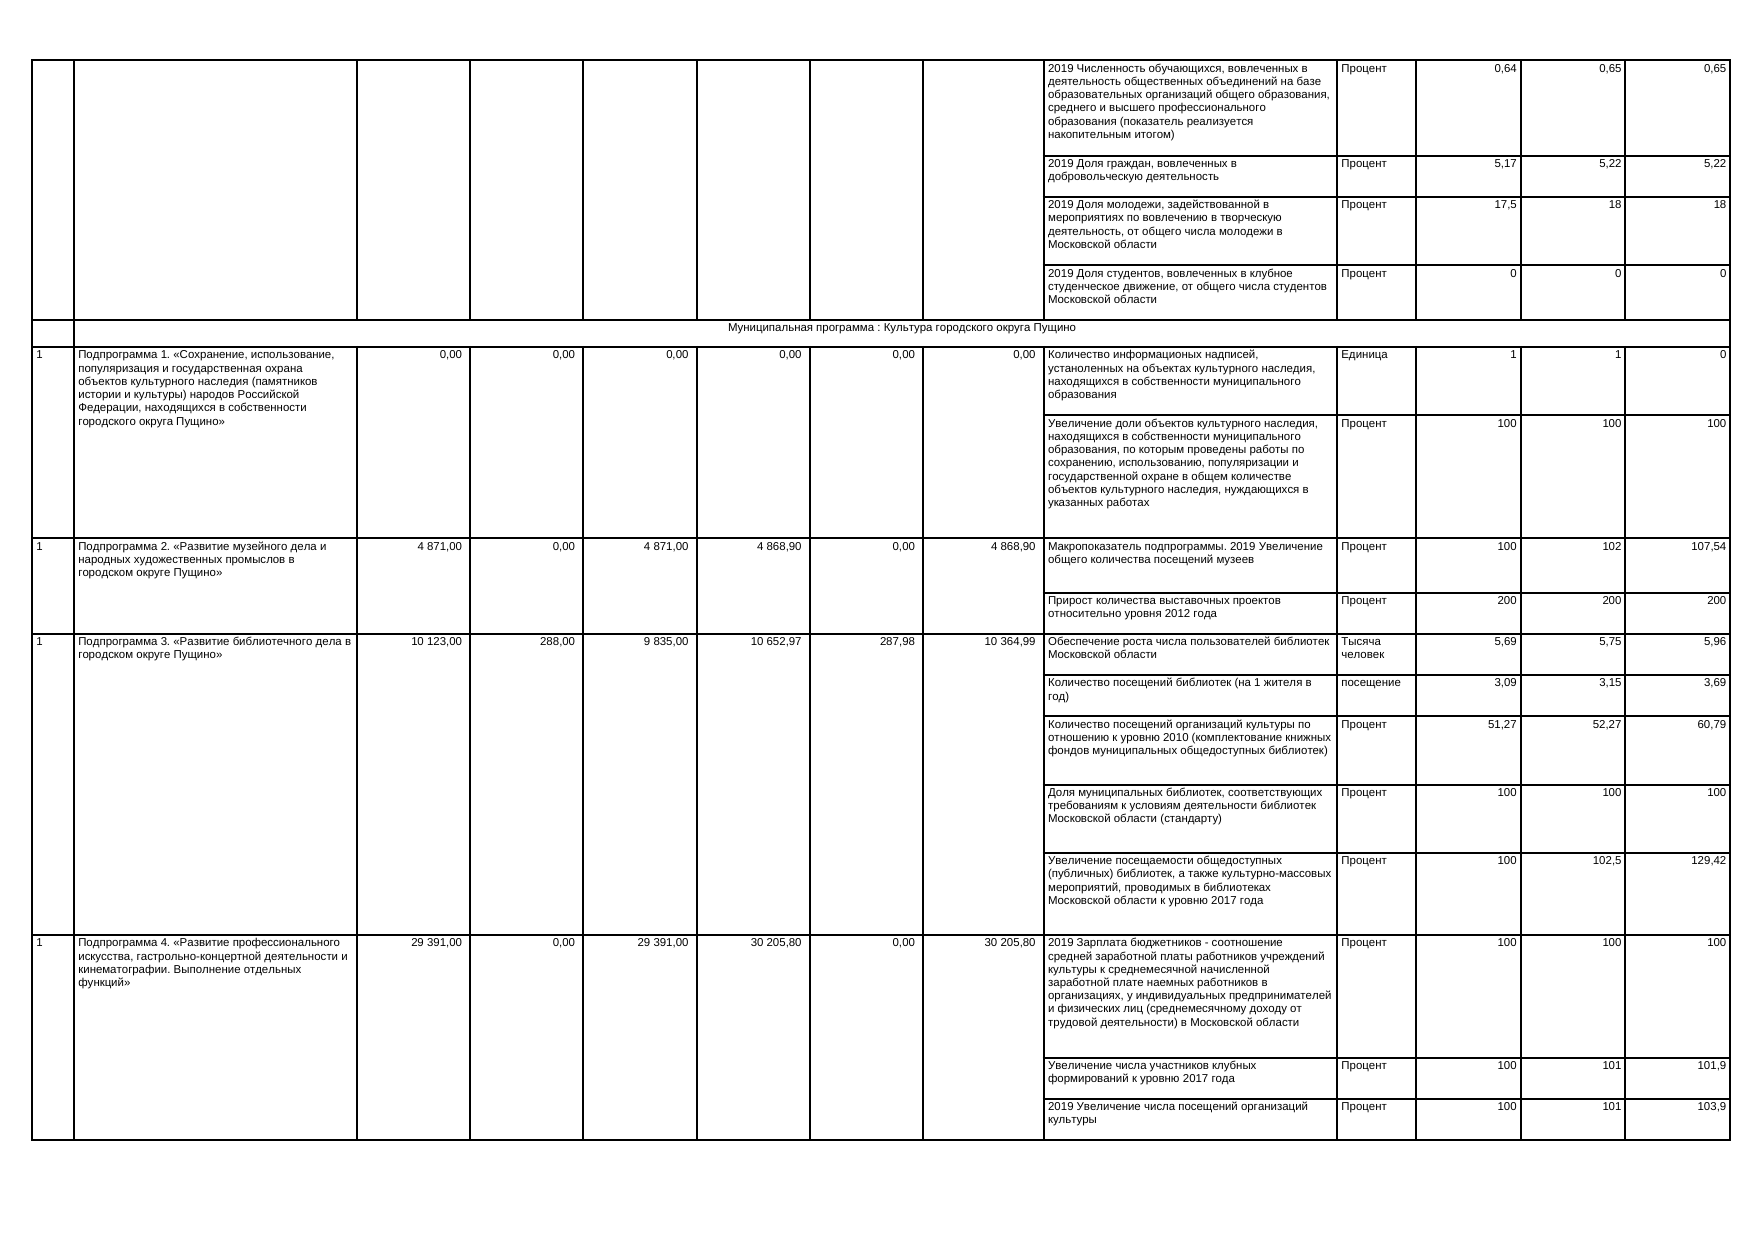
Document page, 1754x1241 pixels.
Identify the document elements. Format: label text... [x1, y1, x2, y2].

table_cell [358, 61, 469, 319]
table_cell 3,15 [1522, 676, 1624, 715]
table_cell Обеспечение роста числа пользователей библиотек Московской области [1045, 635, 1336, 674]
table_cell 1 [33, 539, 73, 633]
table_cell 100 [1522, 786, 1624, 852]
table_cell 3,09 [1417, 676, 1520, 715]
table_cell Количество информационых надписей, устаноленных на объектах культурного наследия, находящихся в собственности муниципального образования [1045, 348, 1336, 414]
table_cell 5,69 [1417, 635, 1520, 674]
table_cell 100 [1626, 416, 1729, 537]
table_cell 3,69 [1626, 676, 1729, 715]
table_cell Доля муниципальных библиотек, соответствующих требованиям к условиям деятельности библиотек Московской области (стандарту) [1045, 786, 1336, 852]
table_cell [584, 61, 696, 319]
table_cell 101 [1522, 1100, 1624, 1139]
table_cell 30 205,80 [924, 936, 1043, 1139]
table_cell 101,9 [1626, 1059, 1729, 1098]
table_cell 103,9 [1626, 1100, 1729, 1139]
table_cell [924, 61, 1043, 319]
table_cell 0,65 [1522, 61, 1624, 154]
table_cell 0 [1522, 266, 1624, 319]
table_cell 10 364,99 [924, 635, 1043, 934]
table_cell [75, 61, 356, 319]
table_cell 0,00 [811, 539, 922, 633]
table_cell 4 871,00 [358, 539, 469, 633]
table_cell 0,00 [811, 936, 922, 1139]
table_cell [24, 784, 31, 852]
table_cell 288,00 [471, 635, 582, 934]
table_cell [24, 414, 31, 537]
table_cell 2019 Доля граждан, вовлеченных в добровольческую деятельность [1045, 157, 1336, 196]
table_cell 200 [1626, 594, 1729, 633]
table_cell 9 835,00 [584, 635, 696, 934]
table_cell 200 [1417, 594, 1520, 633]
table_cell 0,00 [698, 348, 809, 537]
table_cell 287,98 [811, 635, 922, 934]
table_cell Увеличение посещаемости общедоступных (публичных) библиотек, а также культурно-массовых мероприятий, проводимых в библиотеках Московской области к уровню 2017 года [1045, 854, 1336, 934]
table_cell Процент [1338, 936, 1415, 1057]
table_cell 100 [1417, 854, 1520, 934]
table_cell [471, 61, 582, 319]
table_cell Единица [1338, 348, 1415, 414]
table_cell Подпрограмма 3. «Развитие библиотечного дела в городском округе Пущино» [75, 635, 356, 934]
table_cell посещение [1338, 676, 1415, 715]
table_cell 5,22 [1626, 157, 1729, 196]
table_cell Подпрограмма 4. «Развитие профессионального искусства, гастрольно-концертной деятельности и кинематографии. Выполнение отдельных функций» [75, 936, 356, 1139]
table_cell 51,27 [1417, 717, 1520, 783]
table_cell [24, 592, 31, 633]
table_cell Подпрограмма 2. «Развитие музейного дела и народных художественных промыслов в городском округе Пущино» [75, 539, 356, 633]
table_cell [24, 319, 31, 346]
table_cell 0,00 [924, 348, 1043, 537]
table_cell [698, 61, 809, 319]
table_cell Процент [1338, 61, 1415, 154]
table_cell 100 [1417, 416, 1520, 537]
table_cell 5,96 [1626, 635, 1729, 674]
table_cell 60,79 [1626, 717, 1729, 783]
table_cell [24, 1098, 31, 1139]
table_cell 10 652,97 [698, 635, 809, 934]
table_cell Тысяча человек [1338, 635, 1415, 674]
table_cell 100 [1626, 936, 1729, 1057]
table_cell 0,64 [1417, 61, 1520, 154]
table_cell Макропоказатель подпрограммы. 2019 Увеличение общего количества посещений музеев [1045, 539, 1336, 592]
table_cell 100 [1417, 1100, 1520, 1139]
table_cell 101 [1522, 1059, 1624, 1098]
table_cell Увеличение доли объектов культурного наследия, находящихся в собственности муниципального образования, по которым проведены работы по сохранению, использованию, популяризации и государственной охране в общем количестве объектов культурного наследия, нуждающихся в указанных работах [1045, 416, 1336, 537]
table_cell 100 [1417, 539, 1520, 592]
table_cell Процент [1338, 786, 1415, 852]
table_cell 100 [1522, 416, 1624, 537]
table_cell 0,00 [471, 539, 582, 633]
table_cell 1 [1417, 348, 1520, 414]
table_cell 30 205,80 [698, 936, 809, 1139]
table_cell Процент [1338, 198, 1415, 264]
table_cell Процент [1338, 854, 1415, 934]
table_cell [24, 155, 31, 196]
table_cell 102 [1522, 539, 1624, 592]
table_cell 4 868,90 [698, 539, 809, 633]
table_cell Муниципальная программа : Культура городского округа Пущино [75, 321, 1729, 346]
table_cell 52,27 [1522, 717, 1624, 783]
table_cell 107,54 [1626, 539, 1729, 592]
table_cell 4 868,90 [924, 539, 1043, 633]
table_cell 5,75 [1522, 635, 1624, 674]
table_cell 10 123,00 [358, 635, 469, 934]
table_cell 29 391,00 [584, 936, 696, 1139]
table_cell 0 [1626, 348, 1729, 414]
table_cell 0,00 [811, 348, 922, 537]
table_cell [24, 537, 31, 592]
table_cell Прирост количества выставочных проектов относительно уровня 2012 года [1045, 594, 1336, 633]
table_cell 1 [1522, 348, 1624, 414]
table_cell [811, 61, 922, 319]
table_cell Процент [1338, 1100, 1415, 1139]
table_cell Количество посещений организаций культуры по отношению к уровню 2010 (комплектование книжных фондов муниципальных общедоступных библиотек) [1045, 717, 1336, 783]
table_cell 0 [1626, 266, 1729, 319]
table_cell 29 391,00 [358, 936, 469, 1139]
table_cell 100 [1522, 936, 1624, 1057]
table_cell [24, 633, 31, 674]
table_cell 1 [33, 348, 73, 537]
table_cell 5,17 [1417, 157, 1520, 196]
table_cell [24, 264, 31, 319]
table_cell 200 [1522, 594, 1624, 633]
table_cell 5,22 [1522, 157, 1624, 196]
table_cell 2019 Доля студентов, вовлеченных в клубное студенческое движение, от общего числа студентов Московской области [1045, 266, 1336, 319]
table_cell Процент [1338, 539, 1415, 592]
table_cell 129,42 [1626, 854, 1729, 934]
table_cell Процент [1338, 1059, 1415, 1098]
table_cell 0,65 [1626, 61, 1729, 154]
table_cell 18 [1626, 198, 1729, 264]
table_cell [24, 852, 31, 934]
table_cell 2019 Доля молодежи, задействованной в мероприятиях по вовлечению в творческую деятельность, от общего числа молодежи в Московской области [1045, 198, 1336, 264]
table_cell 100 [1417, 786, 1520, 852]
table_cell [24, 715, 31, 783]
table_cell [24, 59, 31, 154]
table_cell Процент [1338, 594, 1415, 633]
table_cell 100 [1417, 1059, 1520, 1098]
table_cell [33, 321, 73, 346]
table_cell Подпрограмма 1. «Сохранение, использование, популяризация и государственная охрана объектов культурного наследия (памятников истории и культуры) народов Российской Федерации, находящихся в собственности городского округа Пущино» [75, 348, 356, 537]
table_cell 2019 Увеличение числа посещений организаций культуры [1045, 1100, 1336, 1139]
table_cell 0,00 [471, 936, 582, 1139]
table_cell 1 [33, 635, 73, 934]
table_cell Процент [1338, 266, 1415, 319]
table_cell 102,5 [1522, 854, 1624, 934]
table_cell Процент [1338, 717, 1415, 783]
table_cell [24, 346, 31, 414]
table_cell Процент [1338, 416, 1415, 537]
table_cell Процент [1338, 157, 1415, 196]
table_cell 100 [1417, 936, 1520, 1057]
table_cell 0 [1417, 266, 1520, 319]
table_cell Увеличение числа участников клубных формирований к уровню 2017 года [1045, 1059, 1336, 1098]
table_cell [24, 1057, 31, 1098]
table_cell 4 871,00 [584, 539, 696, 633]
table_cell 0,00 [471, 348, 582, 537]
table_cell Количество посещений библиотек (на 1 жителя в год) [1045, 676, 1336, 715]
table_cell 0,00 [584, 348, 696, 537]
table_cell 1 [33, 936, 73, 1139]
table_cell 0,00 [358, 348, 469, 537]
table_cell [24, 674, 31, 715]
table_cell 2019 Зарплата бюджетников - соотношение средней заработной платы работников учреждений культуры к среднемесячной начисленной заработной плате наемных работников в организациях, у индивидуальных предпринимателей и физических лиц (среднемесячному доходу от трудовой деятельности) в Московской области [1045, 936, 1336, 1057]
table_cell 2 [33, 61, 73, 319]
table_cell 17,5 [1417, 198, 1520, 264]
table_cell 18 [1522, 198, 1624, 264]
table_cell 100 [1626, 786, 1729, 852]
table_cell [24, 934, 31, 1057]
table_cell [24, 196, 31, 264]
